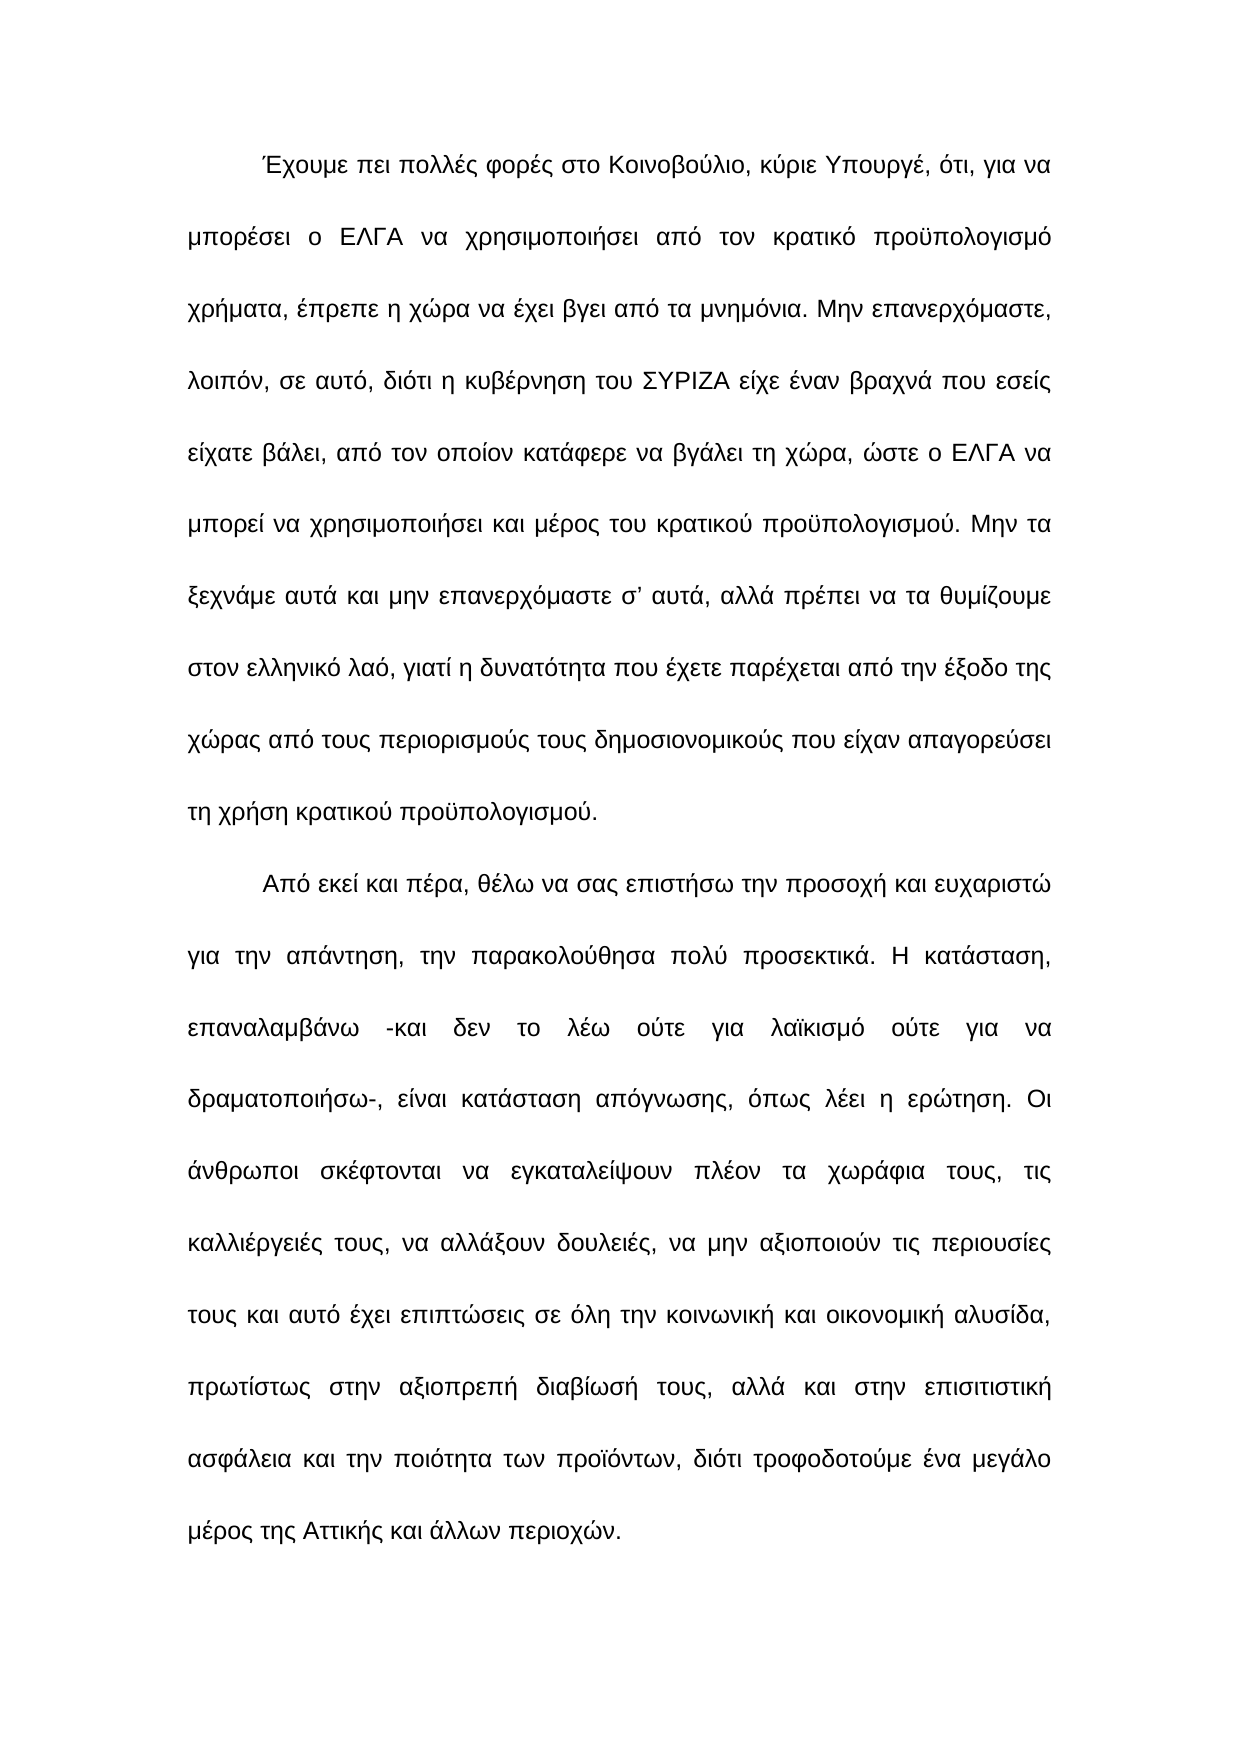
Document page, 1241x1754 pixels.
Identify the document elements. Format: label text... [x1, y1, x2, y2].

text Έχουμε πει πολλές φορές στο Κοινοβούλιο, κύριε Υπουργέ, ότι, για να μπορέσει ο ΕΛΓΑ να χρησιμοποιήσει από τον κρατικό προϋπολογισμό χρήματα, έπρεπε η χώρα να έχει βγει από τα μνημόνια. Μην επανερχόμαστε, λοιπόν, σε αυτό, διότι η κυβέρνηση του ΣΥΡΙΖΑ είχε έναν βραχνά που εσείς είχατε βάλει, από τον οποίον κατάφερε να βγάλει τη χώρα, ώστε ο ΕΛΓΑ να μπορεί να χρησιμοποιήσει και μέρος του κρατικού προϋπολογισμού. Μην τα ξεχνάμε αυτά και μην επανερχόμαστε σ’ αυτά, αλλά πρέπει να τα θυμίζουμε στον ελληνικό λαό, γιατί η δυνατότητα που έχετε παρέχεται από την έξοδο της χώρας από τους περιορισμούς τους δημοσιονομικούς που είχαν απαγορεύσει τη χρήση κρατικού προϋπολογισμού. [187, 150, 1053, 826]
text Από εκεί και πέρα, θέλω να σας επιστήσω την προσοχή και ευχαριστώ για την απάντηση, την παρακολούθησα πολύ προσεκτικά. Η κατάσταση, επαναλαμβάνω -και δεν το λέω ούτε για λαϊκισμό ούτε για να δραματοποιήσω-, είναι κατάσταση απόγνωσης, όπως λέει η ερώτηση. Οι άνθρωποι σκέφτονται να εγκαταλείψουν πλέον τα χωράφια τους, τις καλλιέργειές τους, να αλλάξουν δουλειές, να μην αξιοποιούν τις περιουσίες τους και αυτό έχει επιπτώσεις σε όλη την κοινωνική και οικονομική αλυσίδα, πρωτίστως στην αξιοπρεπή διαβίωσή τους, αλλά και στην επισιτιστική ασφάλεια και την ποιότητα των προϊόντων, διότι τροφοδοτούμε ένα μεγάλο μέρος της Αττικής και άλλων περιοχών. [187, 869, 1053, 1544]
